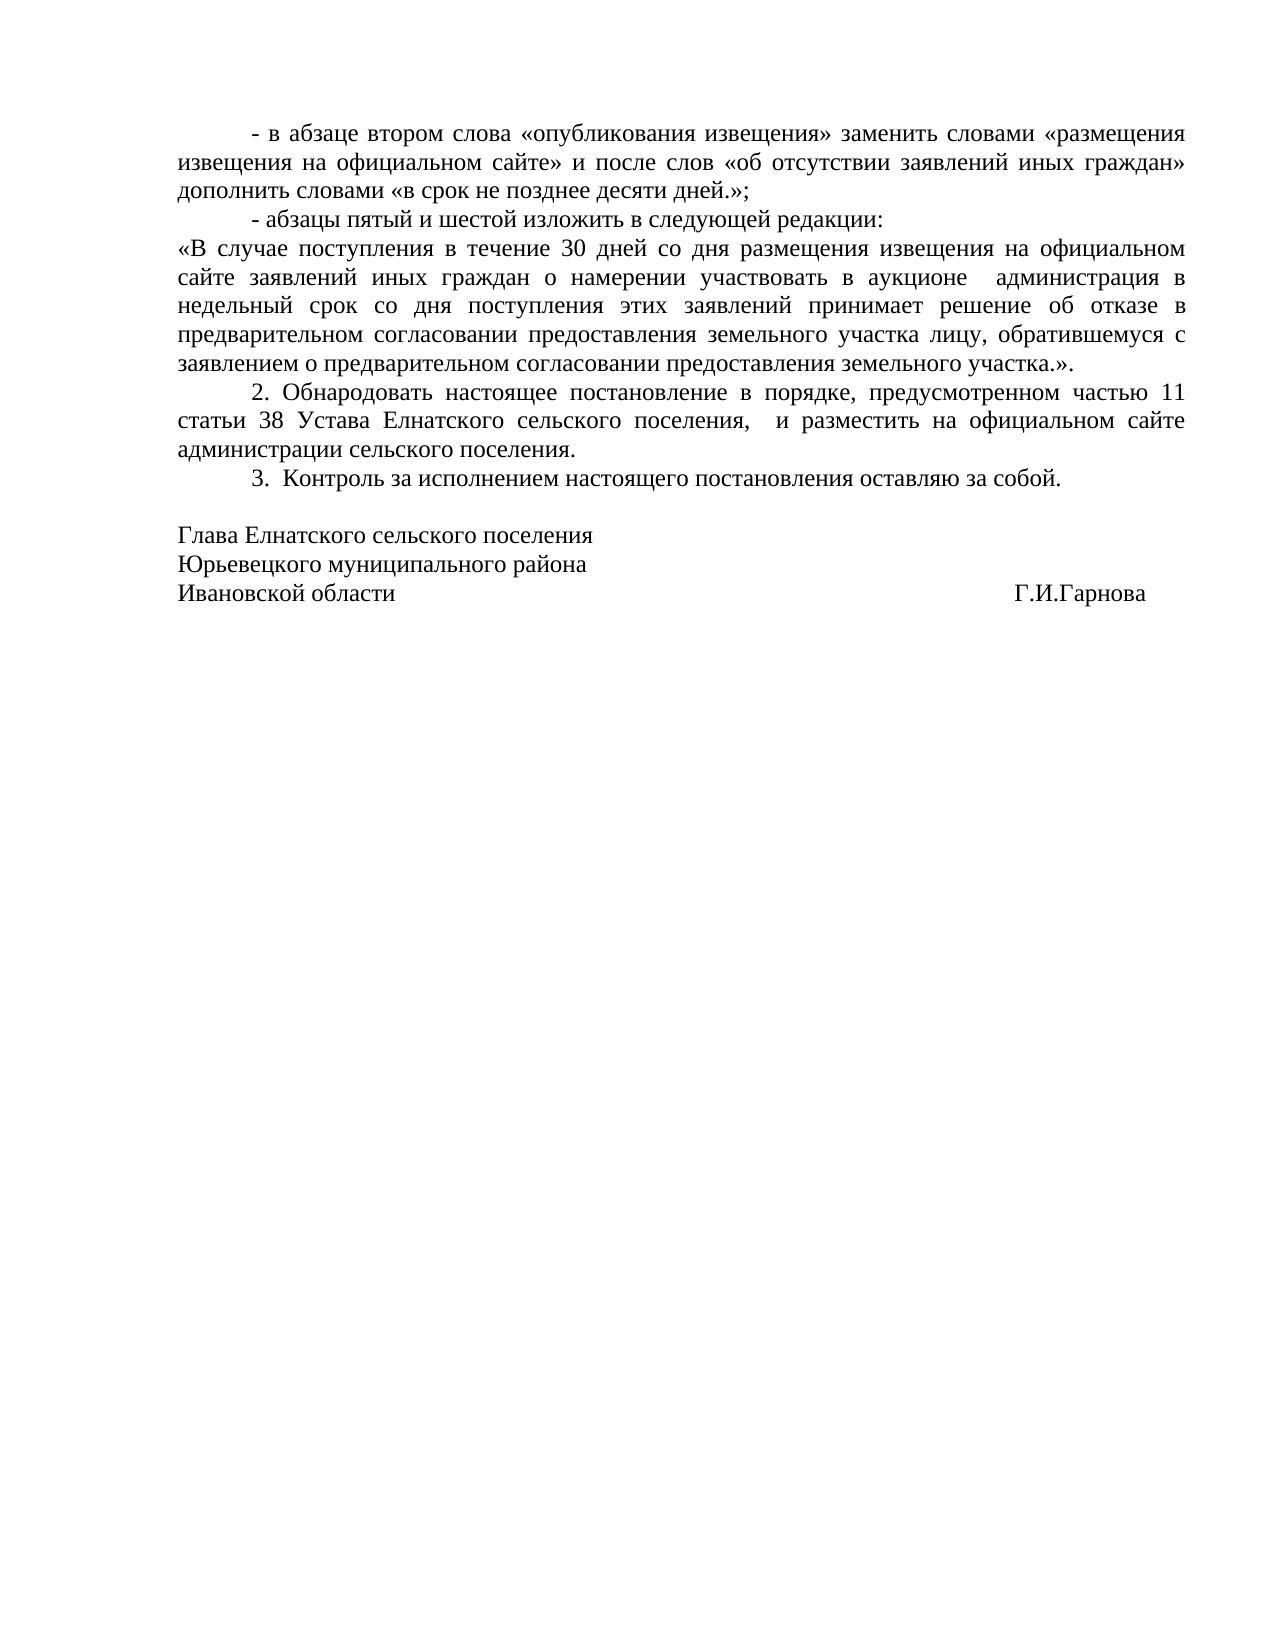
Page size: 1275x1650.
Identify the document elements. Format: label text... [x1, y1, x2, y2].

text Юрьевецкого муниципального района [177, 549, 1186, 578]
text Глава Елнатского сельского поселения [177, 521, 1186, 549]
text - абзацы пятый и шестой изложить в следующей редакции: [177, 204, 1186, 233]
text - в абзаце втором слова «опубликования извещения» заменить словами «размещения извещения на официальном сайте» и после слов «об отсутствии заявлений иных граждан» дополнить словами «в срок не позднее десяти дней.»; [177, 118, 1186, 204]
text 3. Контроль за исполнением настоящего постановления оставляю за собой. [177, 463, 1186, 492]
text Ивановской области Г.И.Гарнова [177, 578, 1186, 607]
text «В случае поступления в течение 30 дней со дня размещения извещения на официальном сайте заявлений иных граждан о намерении участвовать в аукционе администрация в недельный срок со дня поступления этих заявлений принимает решение об отказе в предварительном согласовании предоставления земельного участка лицу, обратившемуся с заявлением о предварительном согласовании предоставления земельного участка.». [177, 233, 1186, 377]
text 2. Обнародовать настоящее постановление в порядке, предусмотренном частью 11 статьи 38 Устава Елнатского сельского поселения, и разместить на официальном сайте администрации сельского поселения. [177, 377, 1186, 463]
